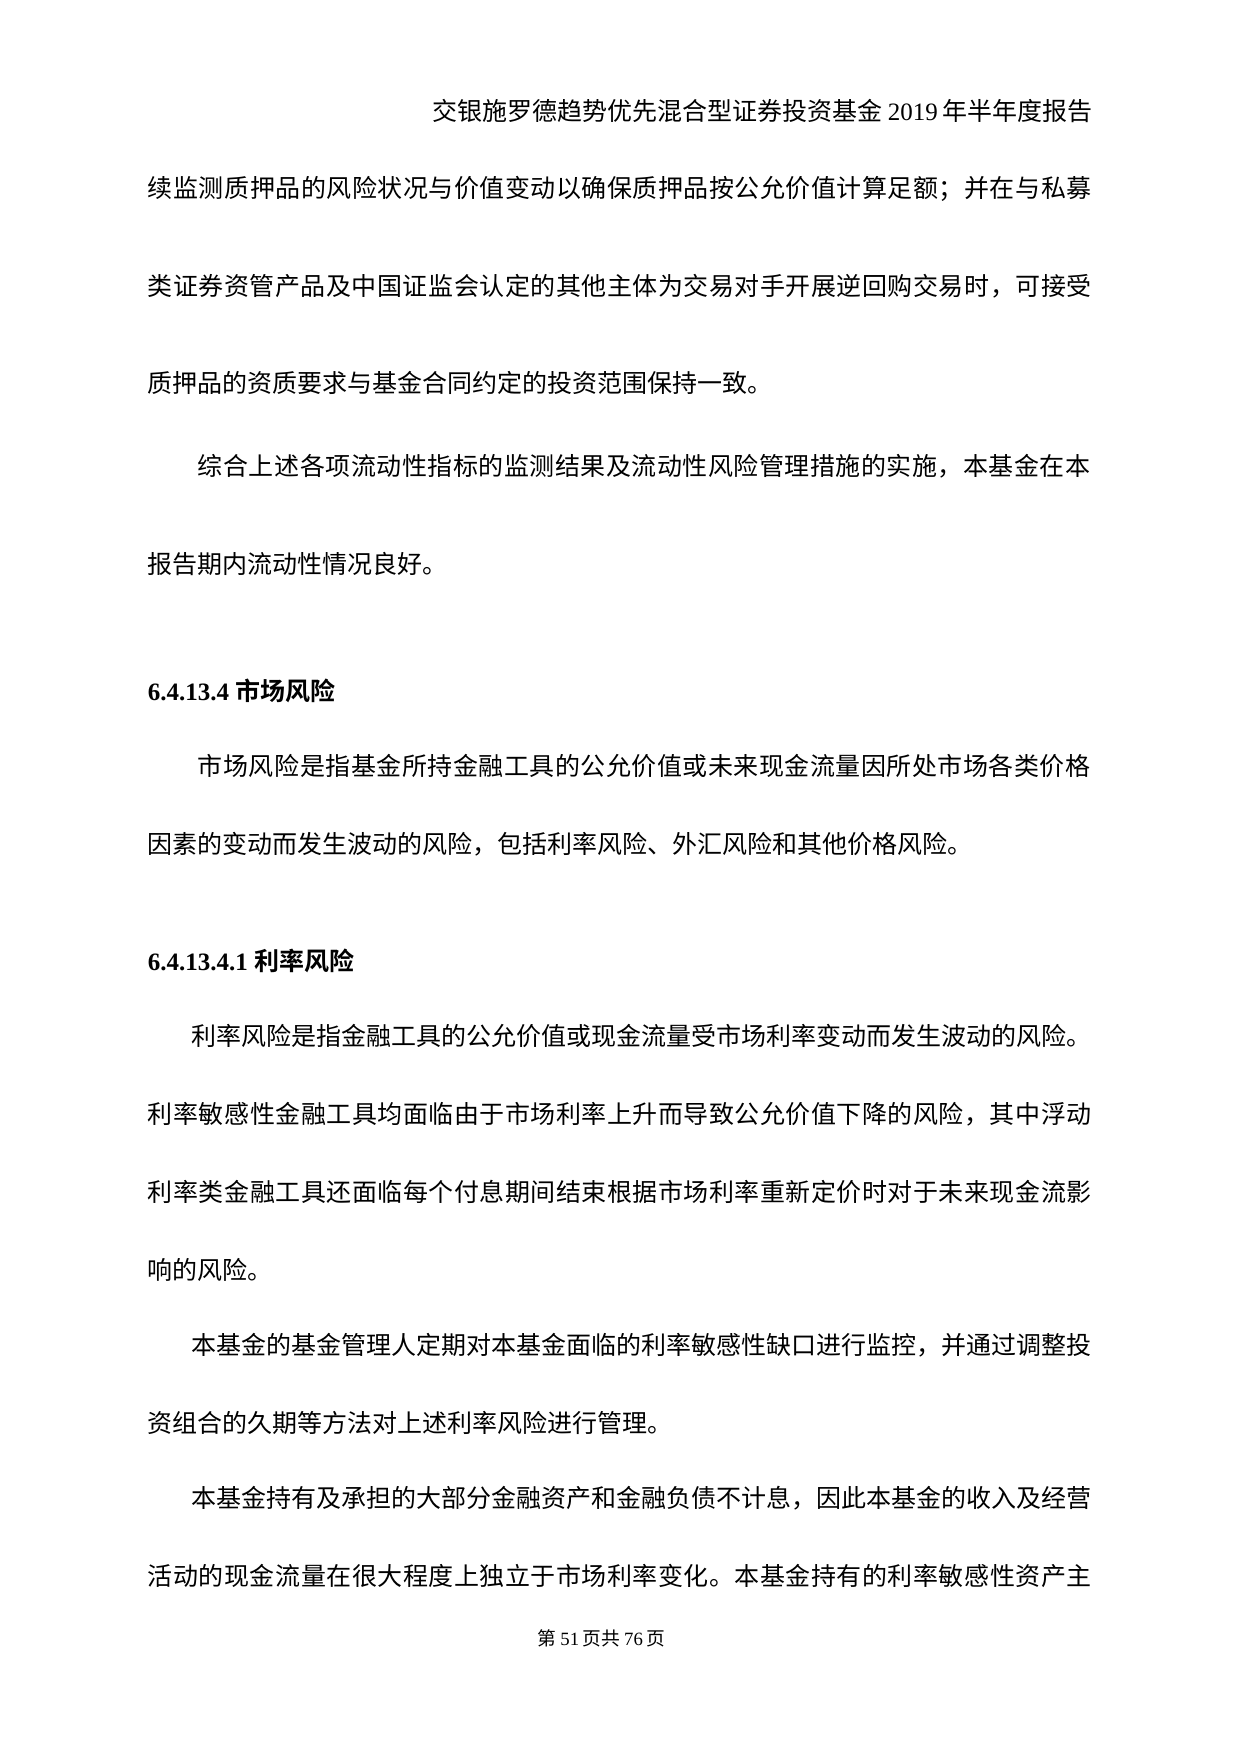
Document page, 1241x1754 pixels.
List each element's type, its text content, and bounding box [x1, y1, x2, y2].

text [148, 1464, 1092, 1607]
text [148, 154, 1092, 414]
text 6.4.13.4.1 利率风险 [148, 927, 1092, 992]
text 6.4.13.4 市场风险 [148, 657, 1092, 722]
text 综合上述各项流动性指标的监测结果及流动性风险管理措施的实施，本基金在本报告期内流动性情况良好。 [148, 432, 1092, 595]
text 市场风险是指基金所持金融工具的公允价值或未来现金流量因所处市场各类价格因素的变动而发生波动的风险，包括利率风险、外汇风险和其他价格风险。 [148, 732, 1092, 875]
text 利率风险是指金融工具的公允价值或现金流量受市场利率变动而发生波动的风险。利率敏感性金融工具均面临由于市场利率上升而导致公允价值下降的风险，其中浮动利率类金融工具还面临每个付息期间结束根据市场利率重新定价时对于未来现金流影响的风险。 [148, 1002, 1092, 1301]
text 本基金的基金管理人定期对本基金面临的利率敏感性缺口进行监控，并通过调整投资组合的久期等方法对上述利率风险进行管理。 [148, 1311, 1092, 1454]
